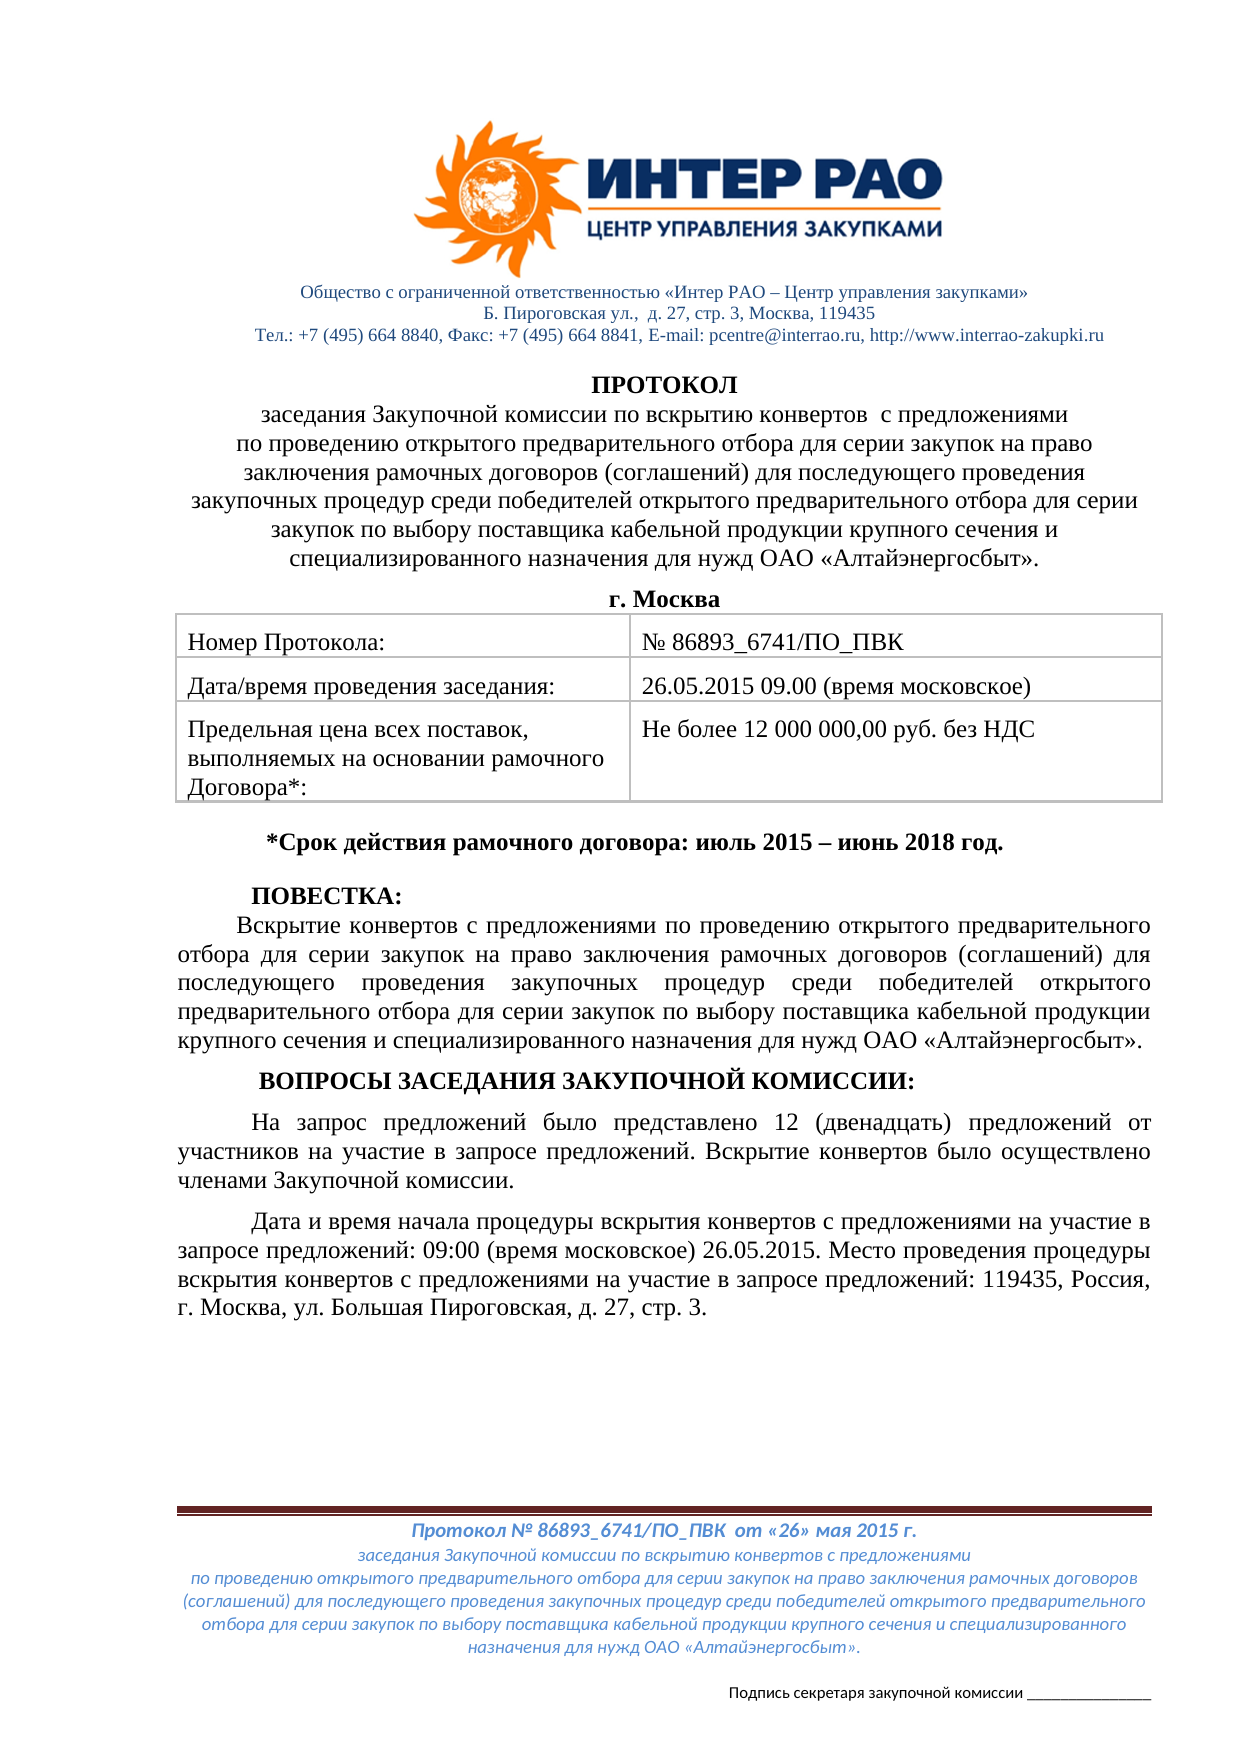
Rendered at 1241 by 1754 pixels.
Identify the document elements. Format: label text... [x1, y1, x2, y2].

text по проведению открытого предварительного отбора для серии закупок на право заключения рамочных договоров (соглашений) для последующего проведения закупочных процедур среди победителей открытого предварительного отбора для серии закупок по выбору поставщика кабельной продукции крупного сечения и специализированного назначения для нужд ОАО «Алтайэнергосбыт». [177, 428, 1152, 572]
text ПОВЕСТКА: [177, 881, 1152, 910]
text Б. Пироговская ул., д. 27, стр. 3, Москва, 119435 [177, 302, 1181, 324]
text *Срок действия рамочного договора: июль 2015 – июнь 2018 год. [177, 827, 1152, 856]
text Тел.: +7 (495) 664 8840, Факс: +7 (495) 664 8841, E-mail: pcentre@interrao.ru, http://www.interrao-zakupki.ru [177, 324, 1181, 345]
text Дата и время начала процедуры вскрытия конвертов с предложениями на участие в запросе предложений: 09:00 (время московское) 26.05.2015. Место проведения процедуры вскрытия конвертов с предложениями на участие в запросе предложений: 119435, Россия, г. Москва, ул. Большая Пироговская, д. 27, стр. 3. [177, 1206, 1152, 1321]
table_cell Предельная цена всех поставок, выполняемых на основании рамочного Договора*: [177, 702, 629, 800]
text Вскрытие конвертов с предложениями по проведению открытого предварительного отбора для серии закупок на право заключения рамочных договоров (соглашений) для последующего проведения закупочных процедур среди победителей открытого предварительного отбора для серии закупок по выбору поставщика кабельной продукции крупного сечения и специализированного назначения для нужд ОАО «Алтайэнергосбыт». [177, 910, 1152, 1054]
table_cell 26.05.2015 09.00 (время московское) [631, 658, 1161, 699]
table_header № 86893_6741/ПО_ПВК [631, 615, 1161, 656]
table_cell Дата/время проведения заседания: [177, 658, 629, 699]
table_cell Не более 12 000 000,00 руб. без НДС [631, 702, 1161, 800]
text г. Москва [177, 584, 1152, 613]
text ВОПРОСЫ ЗАСЕДАНИЯ ЗАКУПОЧНОЙ КОМИССИИ: [177, 1066, 1152, 1095]
table_header Номер Протокола: [177, 615, 629, 656]
text заседания Закупочной комиссии по вскрытию конвертов с предложениями [177, 399, 1152, 428]
picture [412, 118, 947, 281]
text Общество с ограниченной ответственностью «Интер РАО – Центр управления закупками» [177, 281, 1152, 302]
text ПРОТОКОЛ [177, 370, 1152, 399]
text На запрос предложений было представлено 12 (двенадцать) предложений от участников на участие в запросе предложений. Вскрытие конвертов было осуществлено членами Закупочной комиссии. [177, 1107, 1152, 1194]
